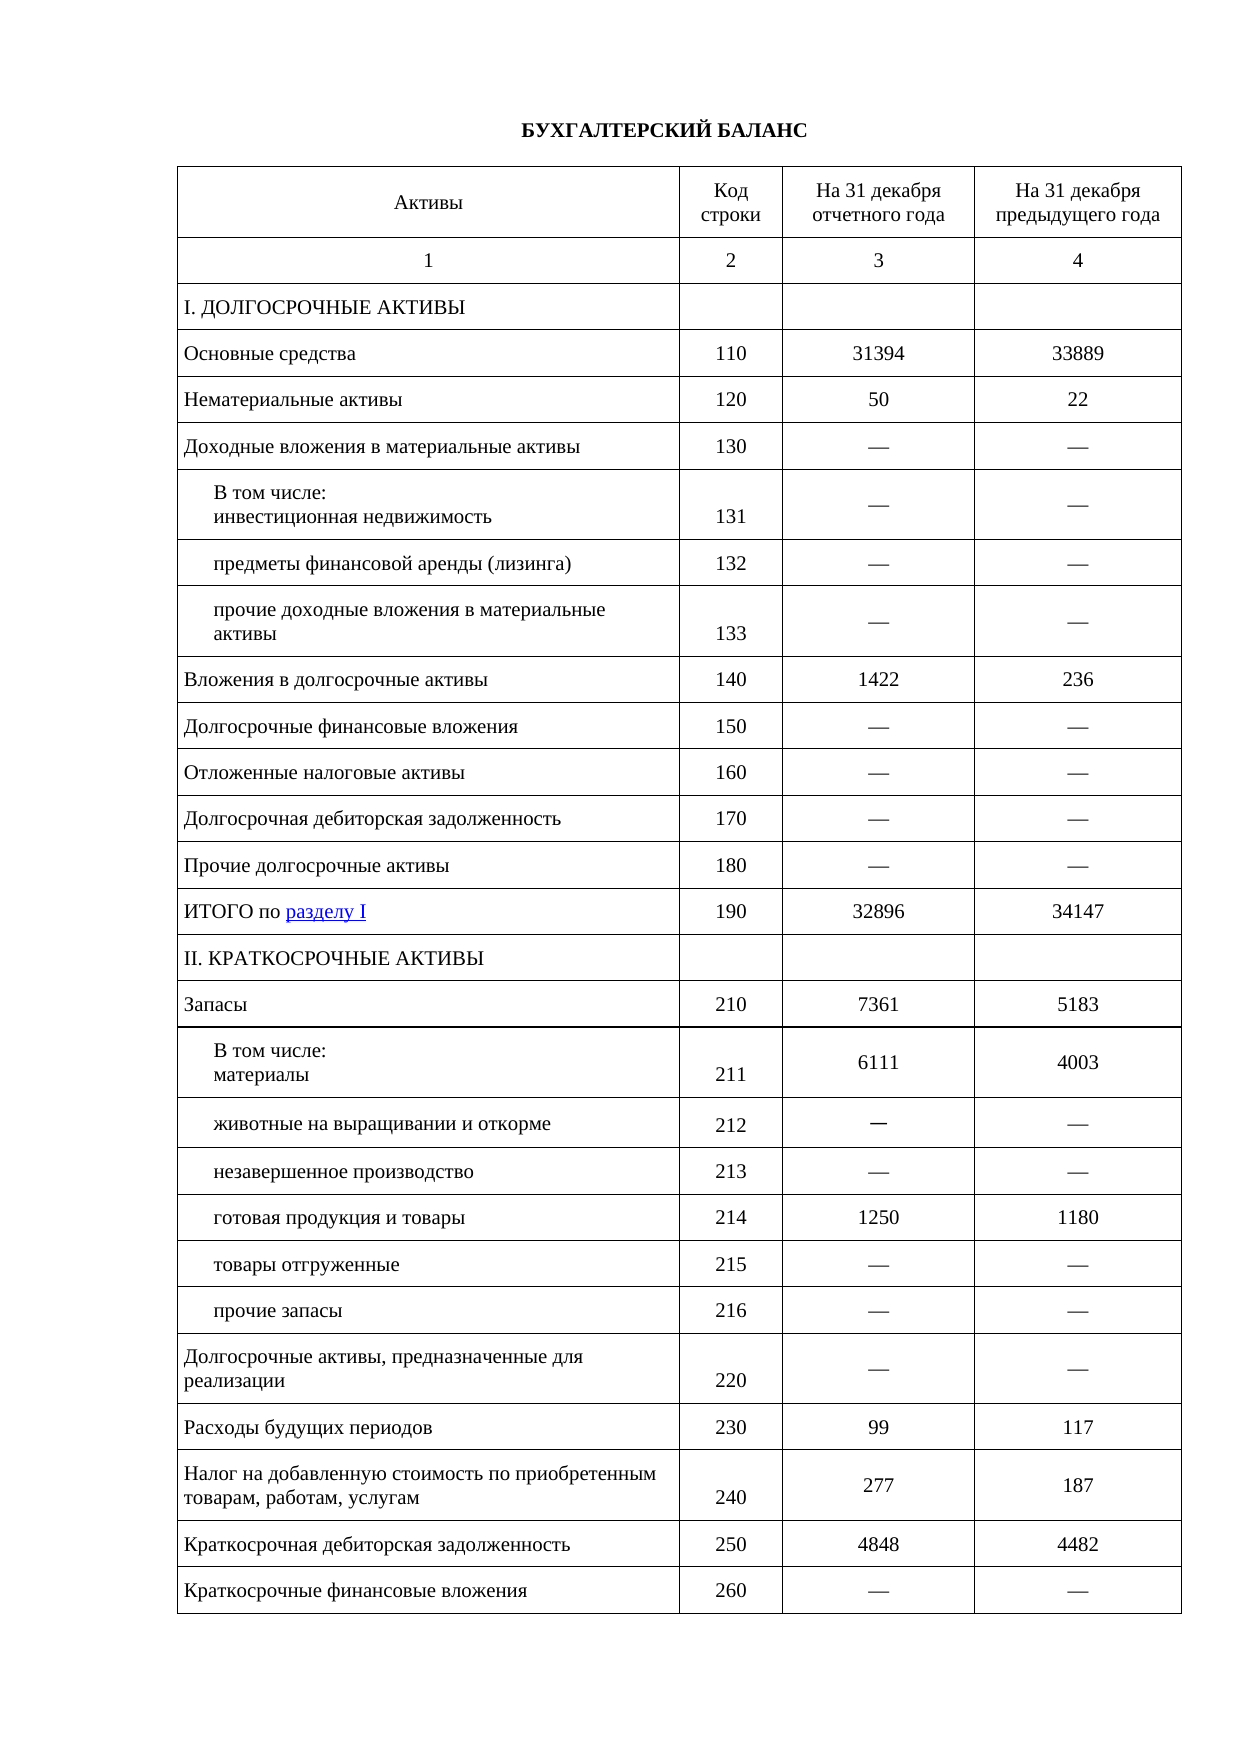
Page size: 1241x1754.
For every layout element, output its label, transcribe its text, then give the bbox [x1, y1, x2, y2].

table_cell 180 [680, 842, 782, 887]
table_cell 1180 [975, 1195, 1181, 1240]
table_cell — [783, 1567, 974, 1612]
table_cell 190 [680, 889, 782, 934]
table_cell ИТОГО по разделу I [178, 889, 679, 934]
table_cell — [975, 1334, 1181, 1403]
table_cell — [975, 703, 1181, 748]
table_cell Долгосрочная дебиторская задолженность [178, 796, 679, 841]
table_cell 7361 [783, 981, 974, 1026]
table_cell 4 [975, 238, 1181, 283]
table_cell Отложенные налоговые активы [178, 749, 679, 795]
table_cell — [783, 1241, 974, 1286]
table_cell — [975, 470, 1181, 539]
table_cell 117 [975, 1404, 1181, 1449]
table_cell 130 [680, 423, 782, 468]
table_cell 4003 [975, 1028, 1181, 1097]
table_cell I. ДОЛГОСРОЧНЫЕ АКТИВЫ [178, 284, 679, 329]
table_cell Расходы будущих периодов [178, 1404, 679, 1449]
table_cell 236 [975, 657, 1181, 702]
table_cell Краткосрочные финансовые вложения [178, 1567, 679, 1612]
table_cell 2 [680, 238, 782, 283]
table_cell 4482 [975, 1521, 1181, 1566]
table_cell 240 [680, 1450, 782, 1520]
table_cell — [783, 1334, 974, 1403]
table_cell 1250 [783, 1195, 974, 1240]
table_cell — [975, 540, 1181, 585]
table_cell 211 [680, 1028, 782, 1097]
table_cell — [975, 586, 1181, 656]
table_cell — [783, 586, 974, 656]
table_header Код строки [680, 167, 782, 237]
table_cell Краткосрочная дебиторская задолженность [178, 1521, 679, 1566]
table_cell — [975, 1567, 1181, 1612]
table_cell 260 [680, 1567, 782, 1612]
table_cell Нематериальные активы [178, 377, 679, 422]
table_cell — [783, 1287, 974, 1333]
table_cell 212 [680, 1098, 782, 1147]
table_cell — [975, 842, 1181, 887]
table_cell 50 [783, 377, 974, 422]
table_cell — [975, 1287, 1181, 1333]
table_cell — [975, 796, 1181, 841]
table_cell 120 [680, 377, 782, 422]
table_cell 1422 [783, 657, 974, 702]
table_cell — [975, 1241, 1181, 1286]
table_cell 160 [680, 749, 782, 795]
table_cell — [783, 1148, 974, 1193]
table_cell 220 [680, 1334, 782, 1403]
table_cell — [783, 1098, 974, 1147]
table_cell В том числе: материалы [178, 1028, 679, 1097]
table_cell 132 [680, 540, 782, 585]
table_cell 1 [178, 238, 679, 283]
table_cell 140 [680, 657, 782, 702]
table_cell прочие запасы [178, 1287, 679, 1333]
table_cell — [783, 540, 974, 585]
table_cell — [783, 749, 974, 795]
table_cell 32896 [783, 889, 974, 934]
table_cell — [975, 423, 1181, 468]
table_cell 133 [680, 586, 782, 656]
table_cell животные на выращивании и откорме [178, 1098, 679, 1147]
table_cell Доходные вложения в материальные активы [178, 423, 679, 468]
table_cell 33889 [975, 330, 1181, 376]
table_cell Долгосрочные финансовые вложения [178, 703, 679, 748]
table_cell 150 [680, 703, 782, 748]
table_cell — [783, 470, 974, 539]
table_cell — [783, 703, 974, 748]
table_cell 213 [680, 1148, 782, 1193]
table_cell [975, 935, 1181, 980]
table_cell Вложения в долгосрочные активы [178, 657, 679, 702]
table_cell [680, 284, 782, 329]
table_cell готовая продукция и товары [178, 1195, 679, 1240]
table_cell [783, 284, 974, 329]
table_cell незавершенное производство [178, 1148, 679, 1193]
table_cell 214 [680, 1195, 782, 1240]
table_cell 216 [680, 1287, 782, 1333]
table_cell 5183 [975, 981, 1181, 1026]
table_cell — [975, 1098, 1181, 1147]
table_cell 131 [680, 470, 782, 539]
table_cell Запасы [178, 981, 679, 1026]
table_cell — [783, 423, 974, 468]
table_cell Прочие долгосрочные активы [178, 842, 679, 887]
table_cell 31394 [783, 330, 974, 376]
table_cell 187 [975, 1450, 1181, 1520]
text БУХГАЛТЕРСКИЙ БАЛАНС [177, 118, 1152, 142]
table_cell 6111 [783, 1028, 974, 1097]
table_cell В том числе: инвестиционная недвижимость [178, 470, 679, 539]
table_cell 34147 [975, 889, 1181, 934]
table_cell [783, 935, 974, 980]
table_cell товары отгруженные [178, 1241, 679, 1286]
table_cell Налог на добавленную стоимость по приобретенным товарам, работам, услугам [178, 1450, 679, 1520]
table_cell прочие доходные вложения в материальные активы [178, 586, 679, 656]
table_cell 277 [783, 1450, 974, 1520]
table_header Активы [178, 167, 679, 237]
table_cell Долгосрочные активы, предназначенные для реализации [178, 1334, 679, 1403]
table_cell — [783, 842, 974, 887]
table_cell 99 [783, 1404, 974, 1449]
table_header На 31 декабря предыдущего года [975, 167, 1181, 237]
table_cell 4848 [783, 1521, 974, 1566]
table_cell [680, 935, 782, 980]
table_cell 170 [680, 796, 782, 841]
table_header На 31 декабря отчетного года [783, 167, 974, 237]
table_cell Основные средства [178, 330, 679, 376]
table_cell 110 [680, 330, 782, 376]
table_cell — [783, 796, 974, 841]
table_cell 3 [783, 238, 974, 283]
table_cell — [975, 749, 1181, 795]
table_cell 22 [975, 377, 1181, 422]
table_cell 230 [680, 1404, 782, 1449]
table_cell предметы финансовой аренды (лизинга) [178, 540, 679, 585]
table_cell 250 [680, 1521, 782, 1566]
table_cell [975, 284, 1181, 329]
table_cell 215 [680, 1241, 782, 1286]
table_cell II. КРАТКОСРОЧНЫЕ АКТИВЫ [178, 935, 679, 980]
table_cell 210 [680, 981, 782, 1026]
table_cell — [975, 1148, 1181, 1193]
